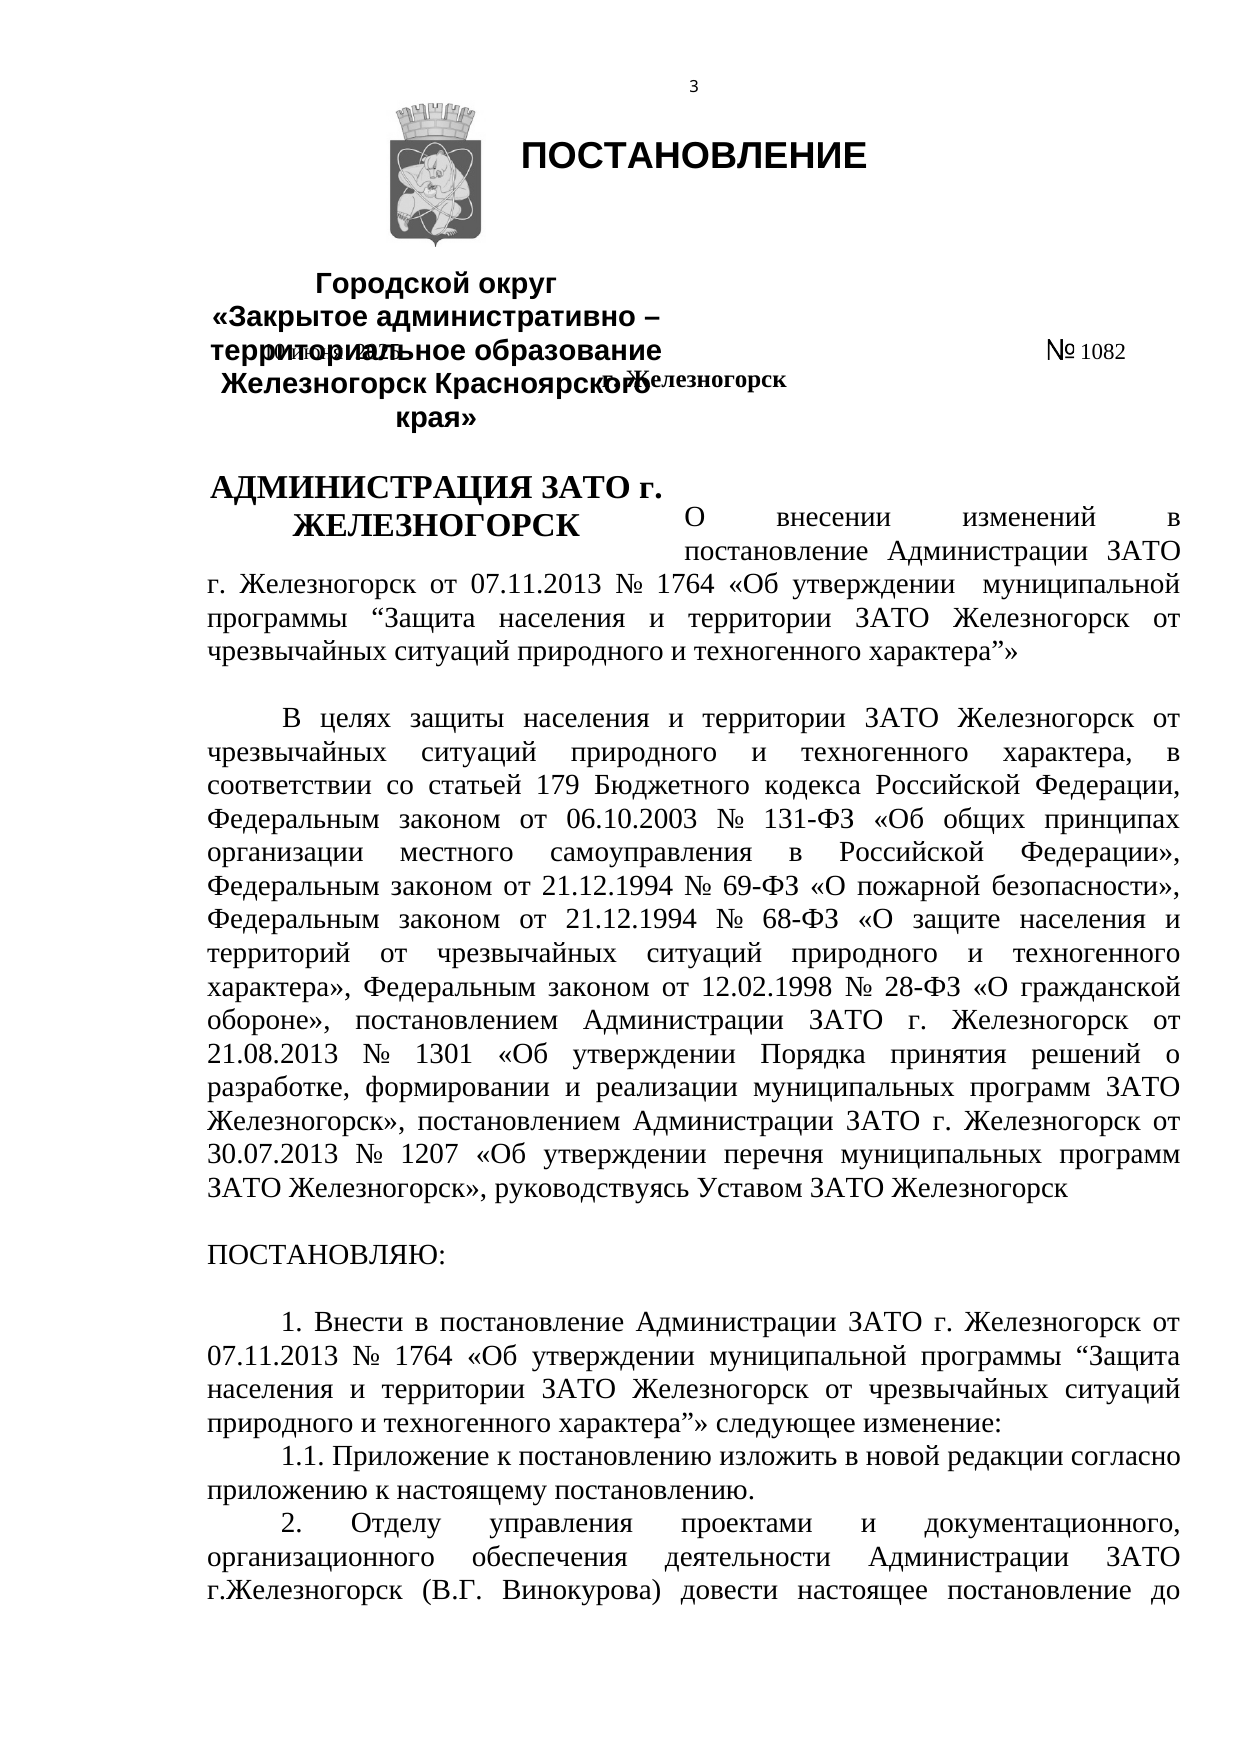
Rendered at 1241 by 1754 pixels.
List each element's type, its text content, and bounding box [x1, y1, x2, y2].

text «Закрытое административно – территориальное образование Железногорск Красноярского края» [207, 299, 665, 338]
text г. Железногорск [207, 364, 1181, 393]
text В целях защиты населения и территории ЗАТО Железногорск от чрезвычайных ситуаций природного и техногенного характера, в соответствии со статьей 179 Бюджетного кодекса Российской Федерации, Федеральным законом от 06.10.2003 № 131-ФЗ «Об общих принципах организации местного самоуправления в Российской Федерации», Федеральным законом от 21.12.1994 № 69-ФЗ «О пожарной безопасности», Федеральным законом от 21.12.1994 № 68-ФЗ «О защите населения и территорий от чрезвычайных ситуаций природного и техногенного характера», Федеральным законом от 12.02.1998 № 28-ФЗ «О гражданской обороне», постановлением Администрации ЗАТО г. Железногорск от 21.08.2013 № 1301 «Об утверждении Порядка принятия решений о разработке, формировании и реализации муниципальных программ ЗАТО Железногорск», постановлением Администрации ЗАТО г. Железногорск от 30.07.2013 № 1207 «Об утверждении перечня муниципальных программ ЗАТО Железногорск», руководствуясь Уставом ЗАТО Железногорск [207, 700, 1181, 1203]
title ПОСТАНОВЛЯЮ: [207, 1237, 1181, 1271]
text 10 июня 2025 1082 [207, 338, 1181, 364]
text ПОСТАНОВЛЕНИЕ [207, 133, 1181, 177]
text О внесении изменений в постановление Администрации ЗАТО г. Железногорск от 07.11.2013 № 1764 «Об утверждении муниципальной программы “Защита населения и территории ЗАТО Железногорск от чрезвычайных ситуаций природного и техногенного характера”» [207, 499, 1181, 667]
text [207, 1505, 1181, 1606]
text «Закрытое административно – территориальное образование Железногорск Красноярского края» [207, 393, 665, 434]
text 1.1. Приложение к постановлению изложить в новой редакции согласно приложению к настоящему постановлению. [207, 1438, 1181, 1505]
text Городской округ [207, 266, 665, 299]
text 1. Внести в постановление Администрации ЗАТО г. Железногорск от 07.11.2013 № 1764 «Об утверждении муниципальной программы “Защита населения и территории ЗАТО Железногорск от чрезвычайных ситуаций природного и техногенного характера”» следующее изменение: [207, 1304, 1181, 1438]
subtitle АДМИНИСТРАЦИЯ ЗАТО г. ЖЕЛЕЗНОГОРСК [207, 467, 665, 544]
